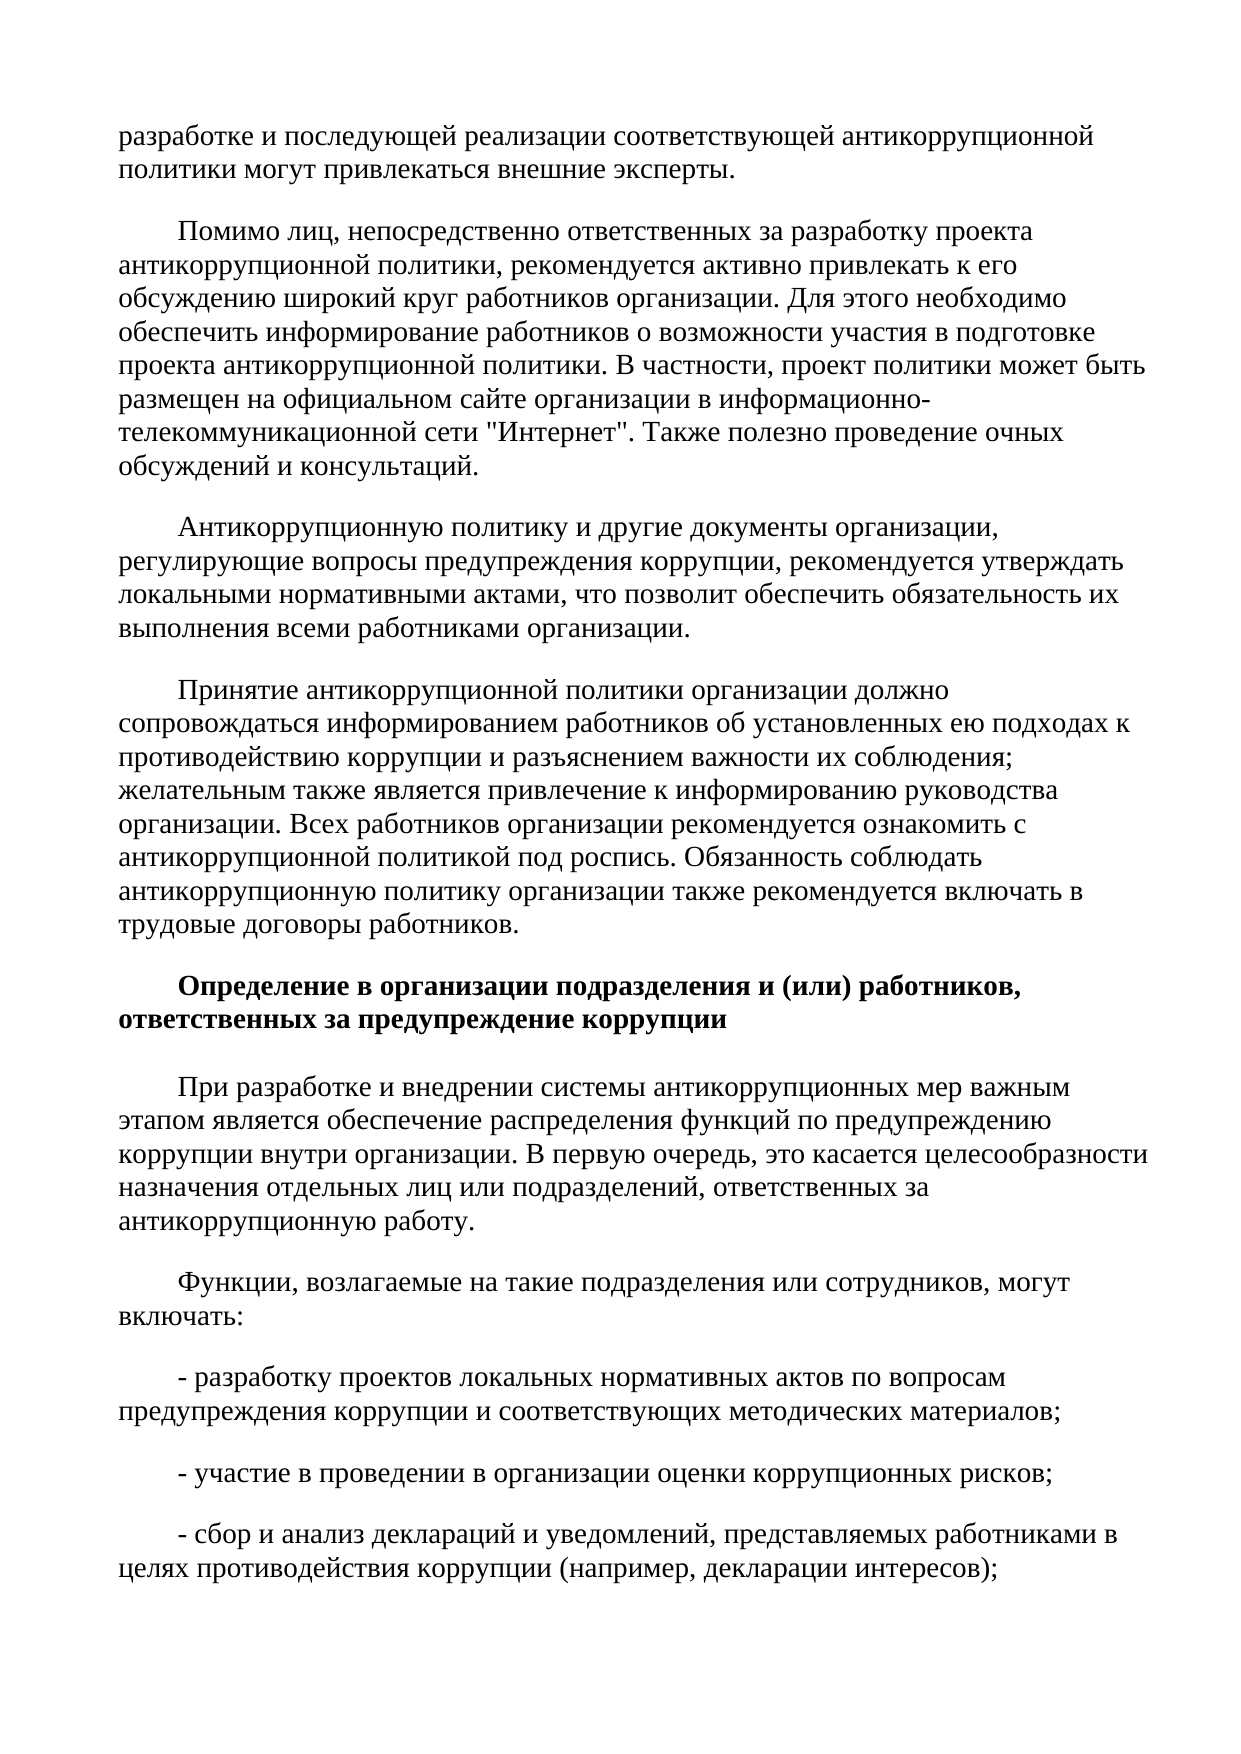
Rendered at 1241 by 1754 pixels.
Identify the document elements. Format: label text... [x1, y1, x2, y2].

text - участие в проведении в организации оценки коррупционных рисков; [118, 1455, 1152, 1516]
text - сбор и анализ деклараций и уведомлений, представляемых работниками в целях противодействия коррупции (например, декларации интересов); [118, 1516, 1152, 1611]
text Определение в организации подразделения и (или) работников, ответственных за предупреждение коррупции [118, 968, 1152, 1035]
text Антикоррупционную политику и другие документы организации, регулирующие вопросы предупреждения коррупции, рекомендуется утверждать локальными нормативными актами, что позволит обеспечить обязательность их выполнения всеми работниками организации. [118, 509, 1152, 672]
text При разработке и внедрении системы антикоррупционных мер важным этапом является обеспечение распределения функций по предупреждению коррупции внутри организации. В первую очередь, это касается целесообразности назначения отдельных лиц или подразделений, ответственных за антикоррупционную работу. [118, 1069, 1152, 1264]
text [118, 118, 1152, 213]
text - разработку проектов локальных нормативных актов по вопросам предупреждения коррупции и соответствующих методических материалов; [118, 1359, 1152, 1455]
text Принятие антикоррупционной политики организации должно сопровождаться информированием работников об установленных ею подходах к противодействию коррупции и разъяснением важности их соблюдения; желательным также является привлечение к информированию руководства организации. Всех работников организации рекомендуется ознакомить с антикоррупционной политикой под роспись. Обязанность соблюдать антикоррупционную политику организации также рекомендуется включать в трудовые договоры работников. [118, 672, 1152, 968]
text Помимо лиц, непосредственно ответственных за разработку проекта антикоррупционной политики, рекомендуется активно привлекать к его обсуждению широкий круг работников организации. Для этого необходимо обеспечить информирование работников о возможности участия в подготовке проекта антикоррупционной политики. В частности, проект политики может быть размещен на официальном сайте организации в информационно-телекоммуникационной сети "Интернет". Также полезно проведение очных обсуждений и консультаций. [118, 213, 1152, 509]
text Функции, возлагаемые на такие подразделения или сотрудников, могут включать: [118, 1264, 1152, 1359]
